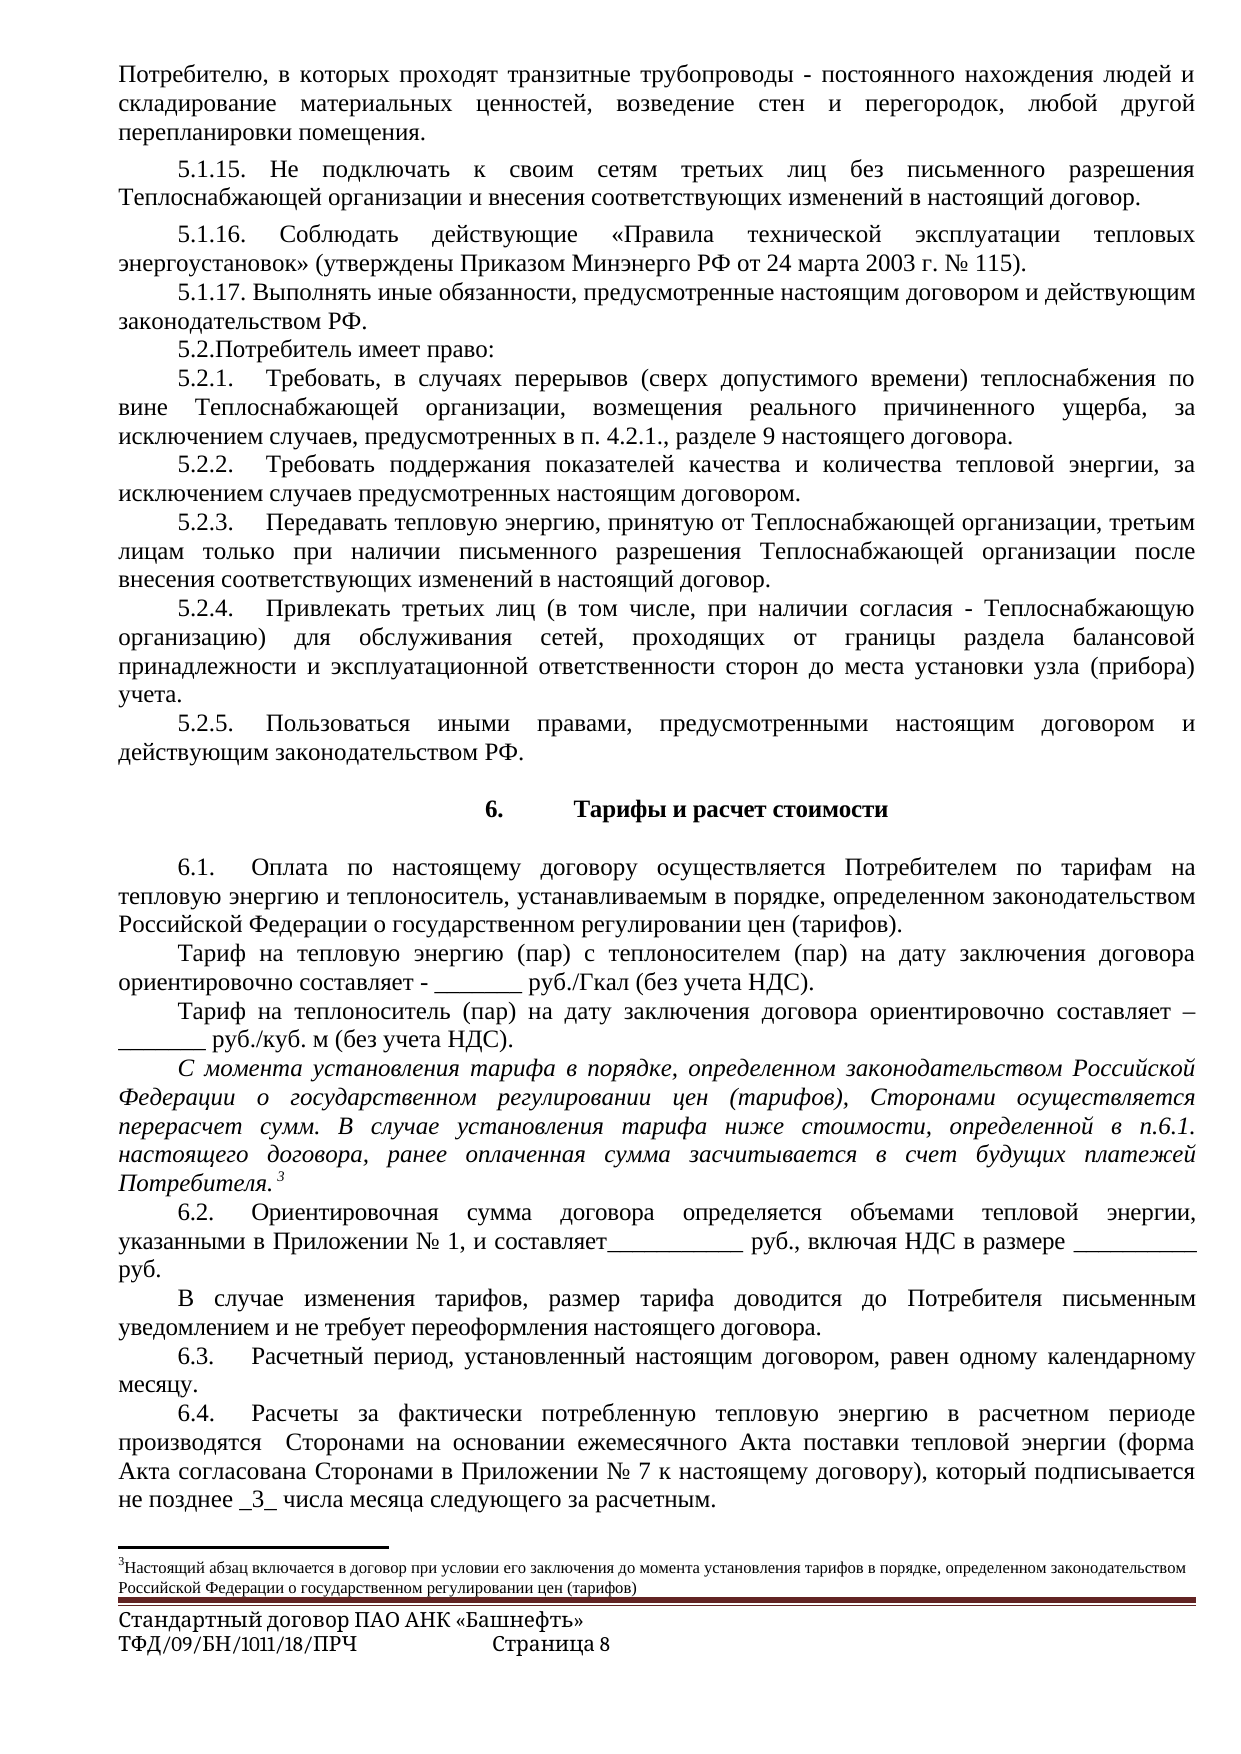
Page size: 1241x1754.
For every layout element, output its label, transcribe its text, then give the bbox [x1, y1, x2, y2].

list Требовать поддержания показателей качества и количества тепловой энергии, за исключением случаев предусмотренных настоящим договором. [118, 449, 1196, 507]
text Тариф на теплоноситель (пар) на дату заключения договора ориентировочно составляет – _______ руб./куб. м (без учета НДС). [118, 996, 1197, 1053]
text 5.1.17. Выполнять иные обязанности, предусмотренные настоящим договором и действующим законодательством РФ. [118, 277, 1196, 334]
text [118, 59, 1196, 145]
list Передавать тепловую энергию, принятую от Теплоснабжающей организации, третьим лицам только при наличии письменного разрешения Теплоснабжающей организации после внесения соответствующих изменений в настоящий договор. [118, 507, 1196, 593]
list Ориентировочная сумма договора определяется объемами тепловой энергии, указанными в Приложении № 1, и составляет___________ руб., включая НДС в размере __________ руб. [118, 1197, 1197, 1283]
list Расчеты за фактически потребленную тепловую энергию в расчетном периоде производятся Сторонами на основании ежемесячного Акта поставки тепловой энергии (форма Акта согласована Сторонами в Приложении № 7 к настоящему договору), который подписывается не позднее _3_ числа месяца следующего за расчетным. [118, 1398, 1196, 1513]
text 5.2.Потребитель имеет право: [118, 334, 1196, 363]
text В случае изменения тарифов, размер тарифа доводится до Потребителя письменным уведомлением и не требует переоформления настоящего договора. [118, 1283, 1197, 1341]
text 5.1.15. Не подключать к своим сетям третьих лиц без письменного разрешения Теплоснабжающей организации и внесения соответствующих изменений в настоящий договор. [118, 154, 1196, 211]
text 5.1.16. Соблюдать действующие «Правила технической эксплуатации тепловых энергоустановок» (утверждены Приказом Минэнерго РФ от 24 марта 2003 г. № 115). [118, 219, 1196, 277]
text Тариф на тепловую энергию (пар) с теплоносителем (пар) на дату заключения договора ориентировочно составляет - _______ руб./Гкал (без учета НДС). [118, 938, 1197, 996]
list Пользоваться иными правами, предусмотренными настоящим договором и действующим законодательством РФ. [118, 708, 1196, 766]
list Расчетный период, установленный настоящим договором, равен одному календарному месяцу. [118, 1341, 1196, 1398]
list Тарифы и расчет стоимости [118, 794, 1196, 823]
subtitle Привлекать третьих лиц (в том числе, при наличии согласия - Теплоснабжающую организацию) для обслуживания сетей, проходящих от границы раздела балансовой принадлежности и эксплуатационной ответственности сторон до места установки узла (прибора) учета. [118, 593, 1196, 708]
list Требовать, в случаях перерывов (сверх допустимого времени) теплоснабжения по вине Теплоснабжающей организации, возмещения реального причиненного ущерба, за исключением случаев, предусмотренных в п. 4.2.1., разделе 9 настоящего договора. [118, 363, 1196, 449]
text С момента установления тарифа в порядке, определенном законодательством Российской Федерации о государственном регулировании цен (тарифов), Сторонами осуществляется перерасчет сумм. В случае установления тарифа ниже стоимости, определенной в п.6.1. настоящего договора, ранее оплаченная сумма засчитывается в счет будущих платежей Потребителя. [118, 1053, 1197, 1197]
list Оплата по настоящему договору осуществляется Потребителем по тарифам на тепловую энергию и теплоноситель, устанавливаемым в порядке, определенном законодательством Российской Федерации о государственном регулировании цен (тарифов). [118, 852, 1197, 938]
